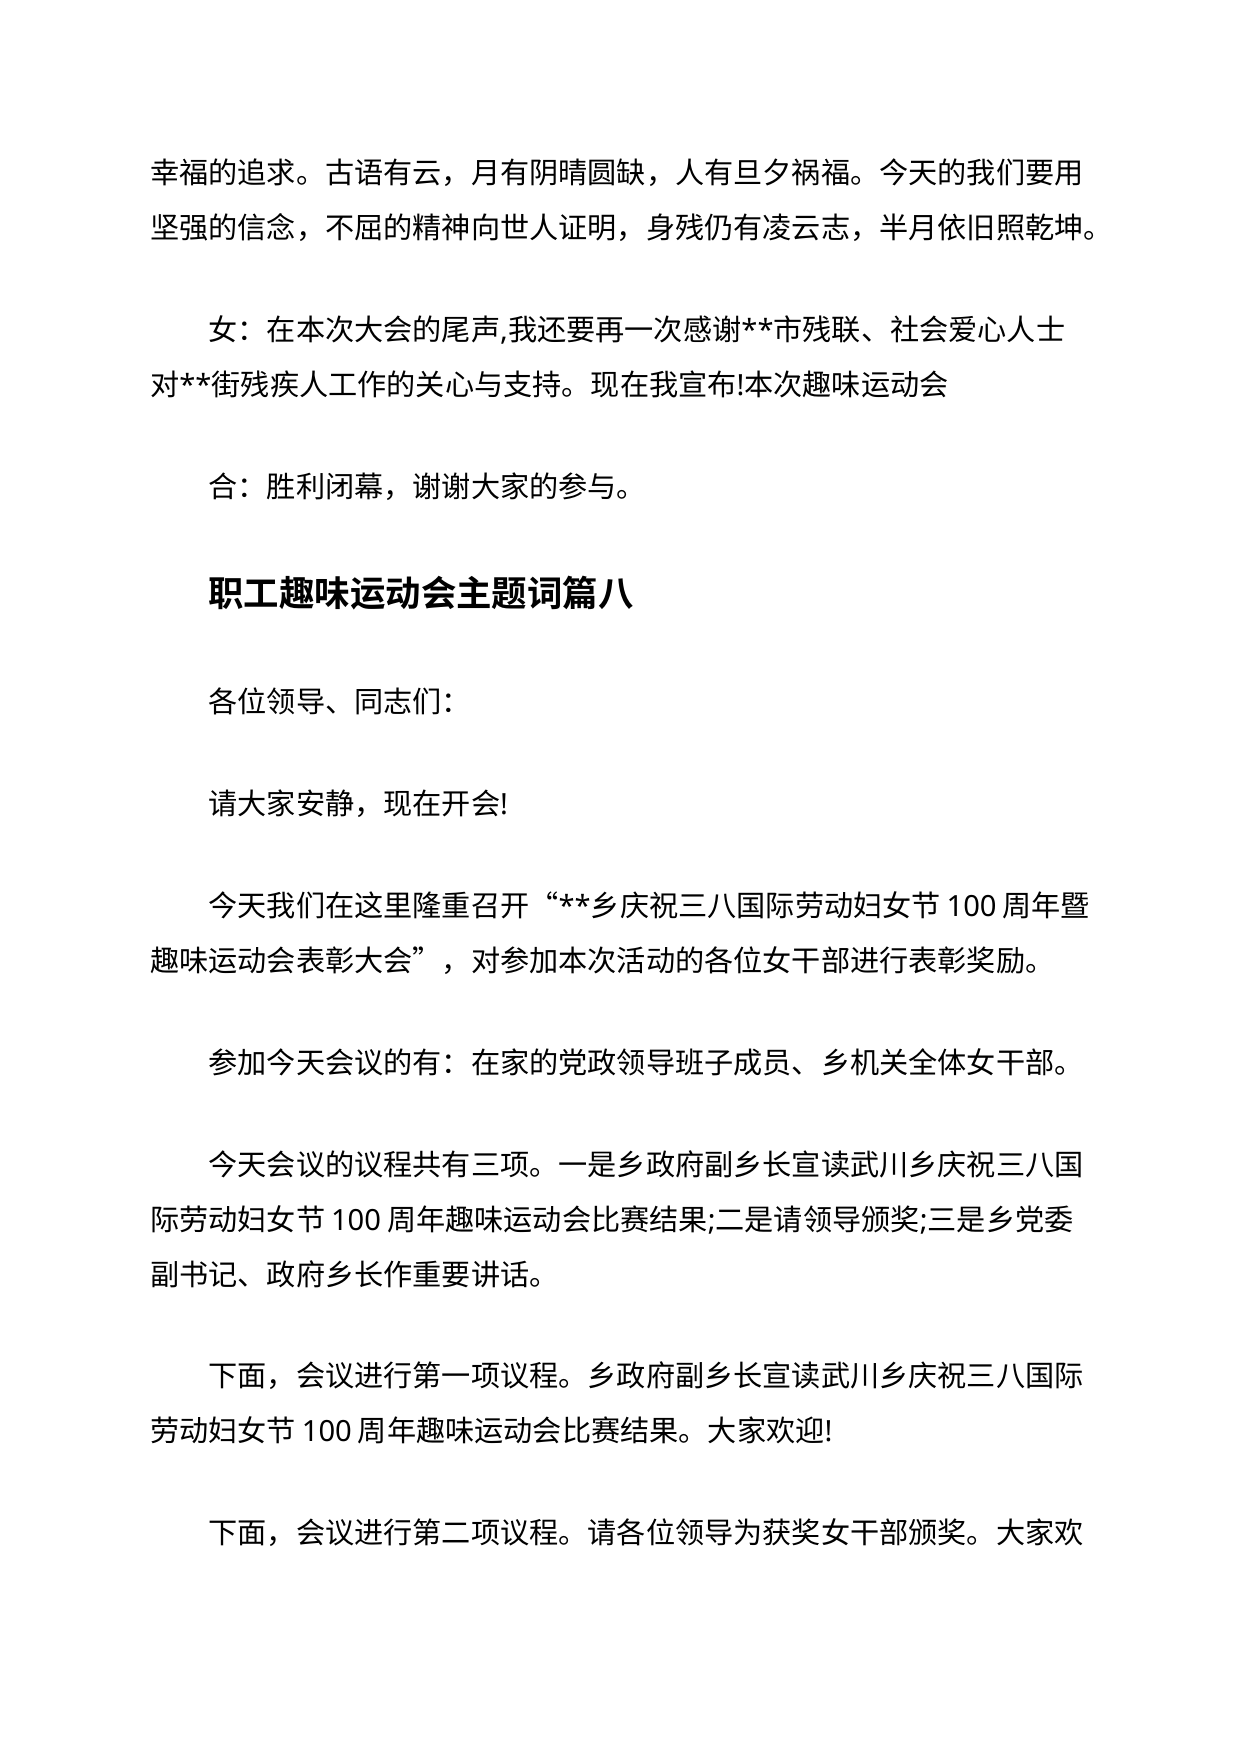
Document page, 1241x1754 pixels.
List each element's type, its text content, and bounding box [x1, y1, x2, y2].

text 下面，会议进行第一项议程。乡政府副乡长宣读武川乡庆祝三八国际劳动妇女节100周年趣味运动会比赛结果。大家欢迎! [150, 1353, 1090, 1450]
text 职工趣味运动会主题词篇八 [150, 565, 1090, 617]
text 请大家安静，现在开会! [150, 781, 1090, 823]
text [150, 150, 1090, 247]
text 参加今天会议的有：在家的党政领导班子成员、乡机关全体女干部。 [150, 1039, 1090, 1082]
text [150, 1510, 1090, 1552]
text 今天会议的议程共有三项。一是乡政府副乡长宣读武川乡庆祝三八国际劳动妇女节100周年趣味运动会比赛结果;二是请领导颁奖;三是乡党委副书记、政府乡长作重要讲话。 [150, 1141, 1090, 1293]
text 各位领导、同志们： [150, 679, 1090, 721]
text 合：胜利闭幕，谢谢大家的参与。 [150, 464, 1090, 506]
text 今天我们在这里隆重召开“**乡庆祝三八国际劳动妇女节100周年暨趣味运动会表彰大会”，对参加本次活动的各位女干部进行表彰奖励。 [150, 883, 1090, 980]
text 女：在本次大会的尾声,我还要再一次感谢**市残联、社会爱心人士对**街残疾人工作的关心与支持。现在我宣布!本次趣味运动会 [150, 307, 1090, 404]
